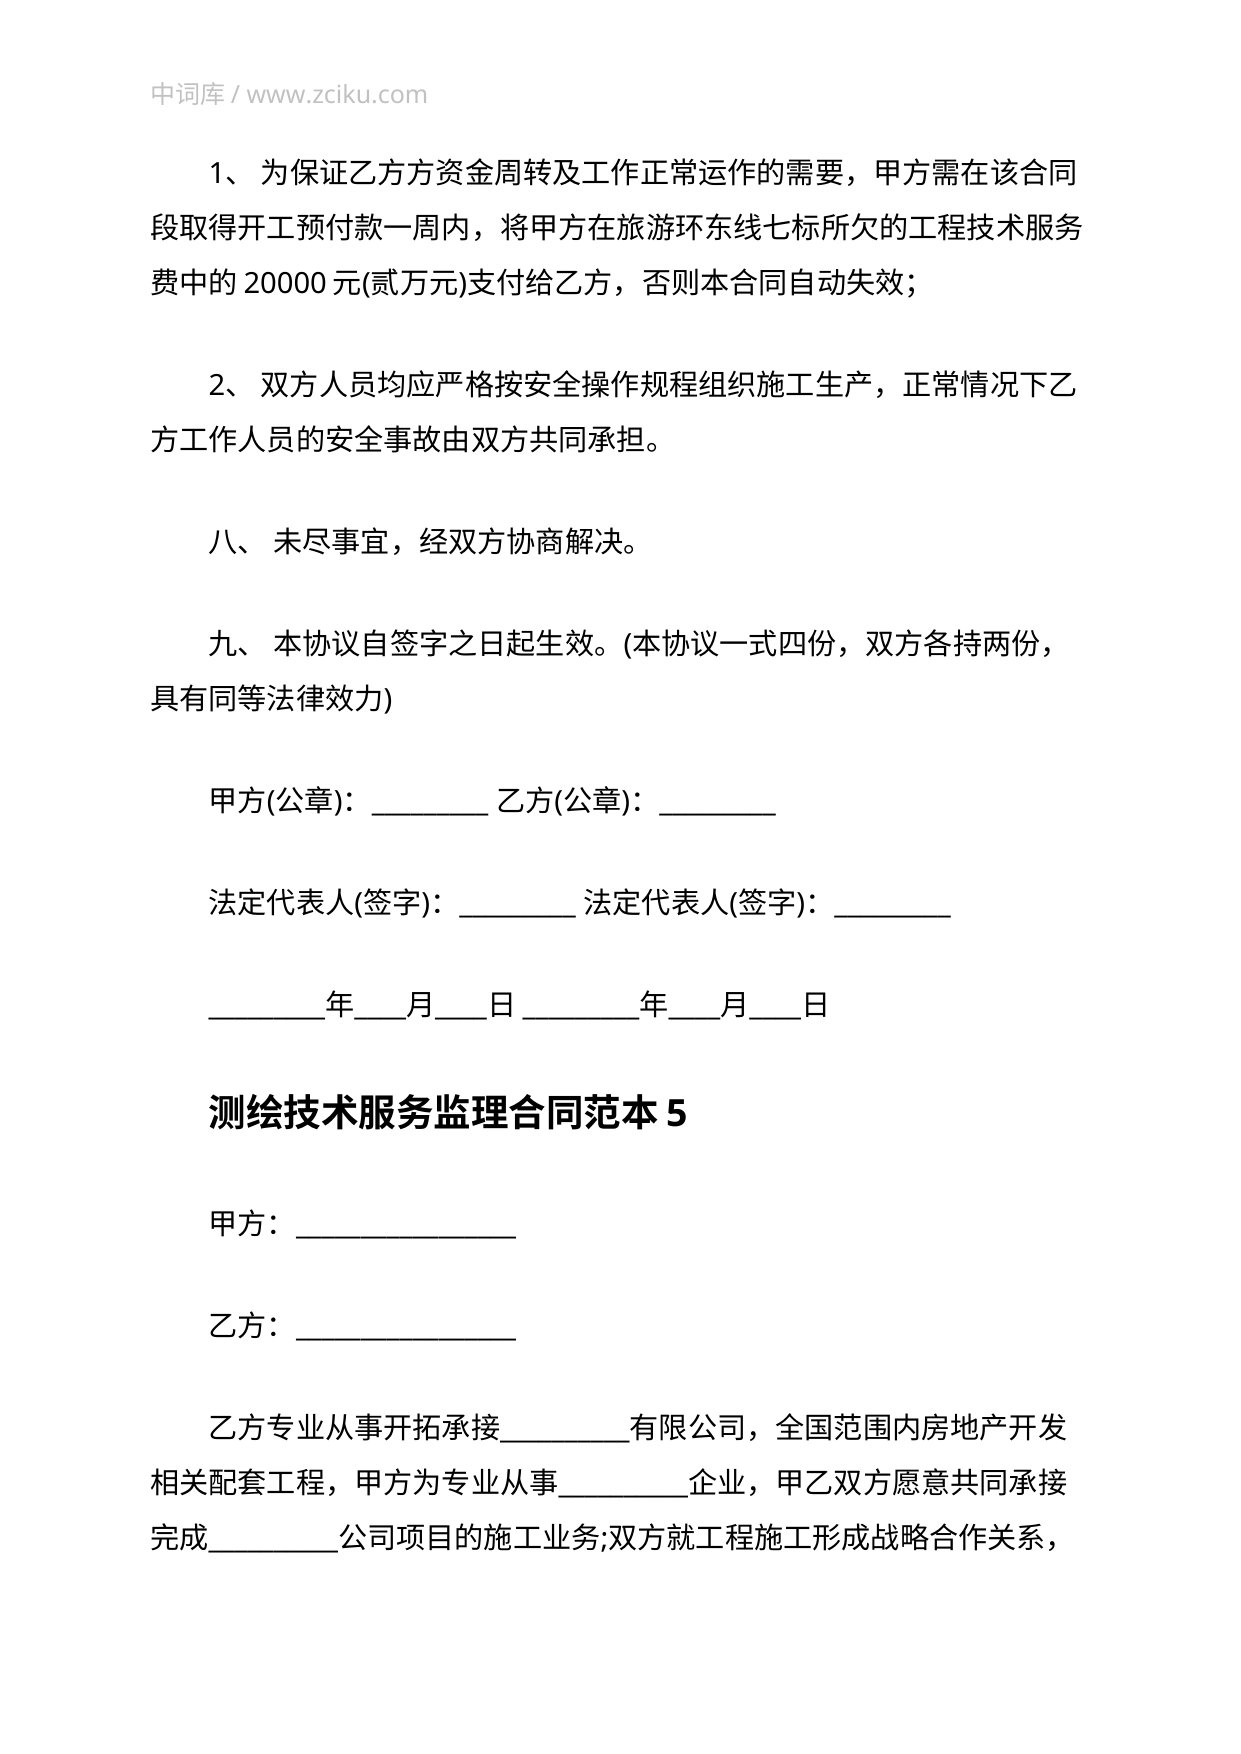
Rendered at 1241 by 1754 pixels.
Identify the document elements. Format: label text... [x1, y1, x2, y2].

text 2、 双方人员均应严格按安全操作规程组织施工生产，正常情况下乙方工作人员的安全事故由双方共同承担。 [150, 362, 1090, 459]
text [150, 1405, 1090, 1557]
text 九、 本协议自签字之日起生效。(本协议一式四份，双方各持两份，具有同等法律效力) [150, 620, 1090, 718]
text 法定代表人(签字)：_________ 法定代表人(签字)：_________ [150, 879, 1090, 922]
text 甲方：_________________ [150, 1201, 1090, 1243]
text 测绘技术服务监理合同范本5 [150, 1083, 1090, 1138]
text _________年____月____日 _________年____月____日 [150, 981, 1090, 1024]
text 甲方(公章)：_________ 乙方(公章)：_________ [150, 777, 1090, 820]
text 乙方：_________________ [150, 1303, 1090, 1345]
text 1、 为保证乙方方资金周转及工作正常运作的需要，甲方需在该合同段取得开工预付款一周内，将甲方在旅游环东线七标所欠的工程技术服务费中的20000元(贰万元)支付给乙方，否则本合同自动失效； [150, 150, 1090, 302]
text 八、 未尽事宜，经双方协商解决。 [150, 519, 1090, 561]
